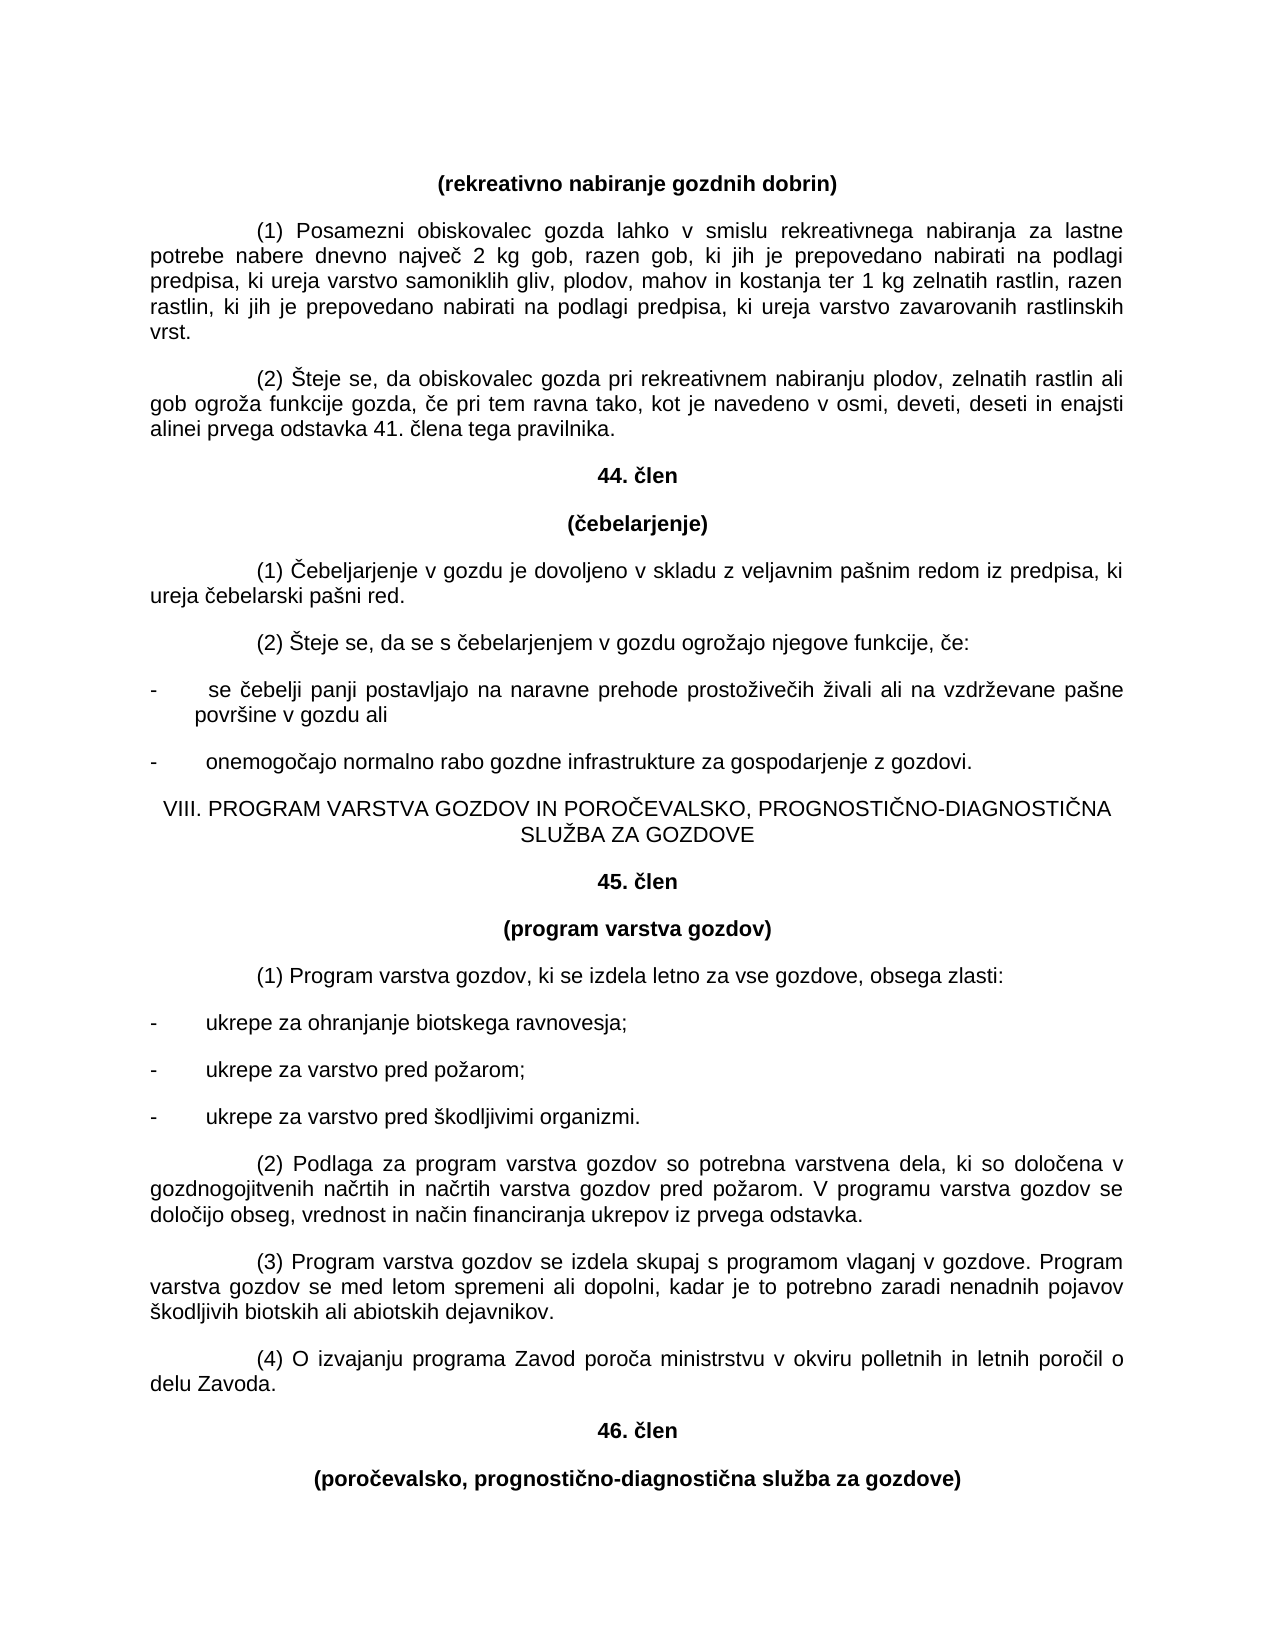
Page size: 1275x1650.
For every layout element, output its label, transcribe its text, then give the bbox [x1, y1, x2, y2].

text (program varstva gozdov) [150, 895, 1125, 941]
text (4) O izvajanju programa Zavod poroča ministrstvu v okviru polletnih in letnih poročil o delu Zavoda. [150, 1346, 1125, 1396]
text 46. člen [150, 1397, 1125, 1443]
text (2) Šteje se, da se s čebelarjenjem v gozdu ogrožajo njegove funkcije, če: [150, 630, 1125, 655]
text (čebelarjenje) [150, 489, 1125, 536]
text - ukrepe za varstvo pred škodljivimi organizmi. [150, 1104, 1125, 1129]
text (2) Šteje se, da obiskovalec gozda pri rekreativnem nabiranju plodov, zelnatih rastlin ali gob ogroža funkcije gozda, če pri tem ravna tako, kot je navedeno v osmi, deveti, deseti in enajsti alinei prvega odstavka 41. člena tega pravilnika. [150, 366, 1125, 441]
text - ukrepe za ohranjanje biotskega ravnovesja; [150, 1010, 1125, 1035]
text 44. člen [150, 442, 1125, 488]
text (2) Podlaga za program varstva gozdov so potrebna varstvena dela, ki so določena v gozdnogojitvenih načrtih in načrtih varstva gozdov pred požarom. V programu varstva gozdov se določijo obseg, vrednost in način financiranja ukrepov iz prvega odstavka. [150, 1151, 1125, 1227]
text (3) Program varstva gozdov se izdela skupaj s programom vlaganj v gozdove. Program varstva gozdov se med letom spremeni ali dopolni, kadar je to potrebno zaradi nenadnih pojavov škodljivih biotskih ali abiotskih dejavnikov. [150, 1248, 1125, 1324]
text (rekreativno nabiranje gozdnih dobrin) [150, 150, 1125, 196]
text VIII. PROGRAM VARSTVA GOZDOV IN POROČEVALSKO, PROGNOSTIČNO-DIAGNOSTIČNA SLUŽBA ZA GOZDOVE [150, 746, 1125, 847]
text 45. člen [150, 848, 1125, 894]
text (1) Program varstva gozdov, ki se izdela letno za vse gozdove, obsega zlasti: [150, 963, 1125, 988]
text - se čebelji panji postavljajo na naravne prehode prostoživečih živali ali na vzdrževane pašne površine v gozdu ali [150, 677, 1125, 727]
text (poročevalsko, prognostično-diagnostična služba za gozdove) [150, 1444, 1125, 1491]
text - ukrepe za varstvo pred požarom; [150, 1057, 1125, 1082]
text (1) Posamezni obiskovalec gozda lahko v smislu rekreativnega nabiranja za lastne potrebe nabere dnevno največ 2 kg gob, razen gob, ki jih je prepovedano nabirati na podlagi predpisa, ki ureja varstvo samoniklih gliv, plodov, mahov in kostanja ter 1 kg zelnatih rastlin, razen rastlin, ki jih je prepovedano nabirati na podlagi predpisa, ki ureja varstvo zavarovanih rastlinskih vrst. [150, 218, 1125, 344]
text (1) Čebeljarjenje v gozdu je dovoljeno v skladu z veljavnim pašnim redom iz predpisa, ki ureja čebelarski pašni red. [150, 557, 1125, 608]
